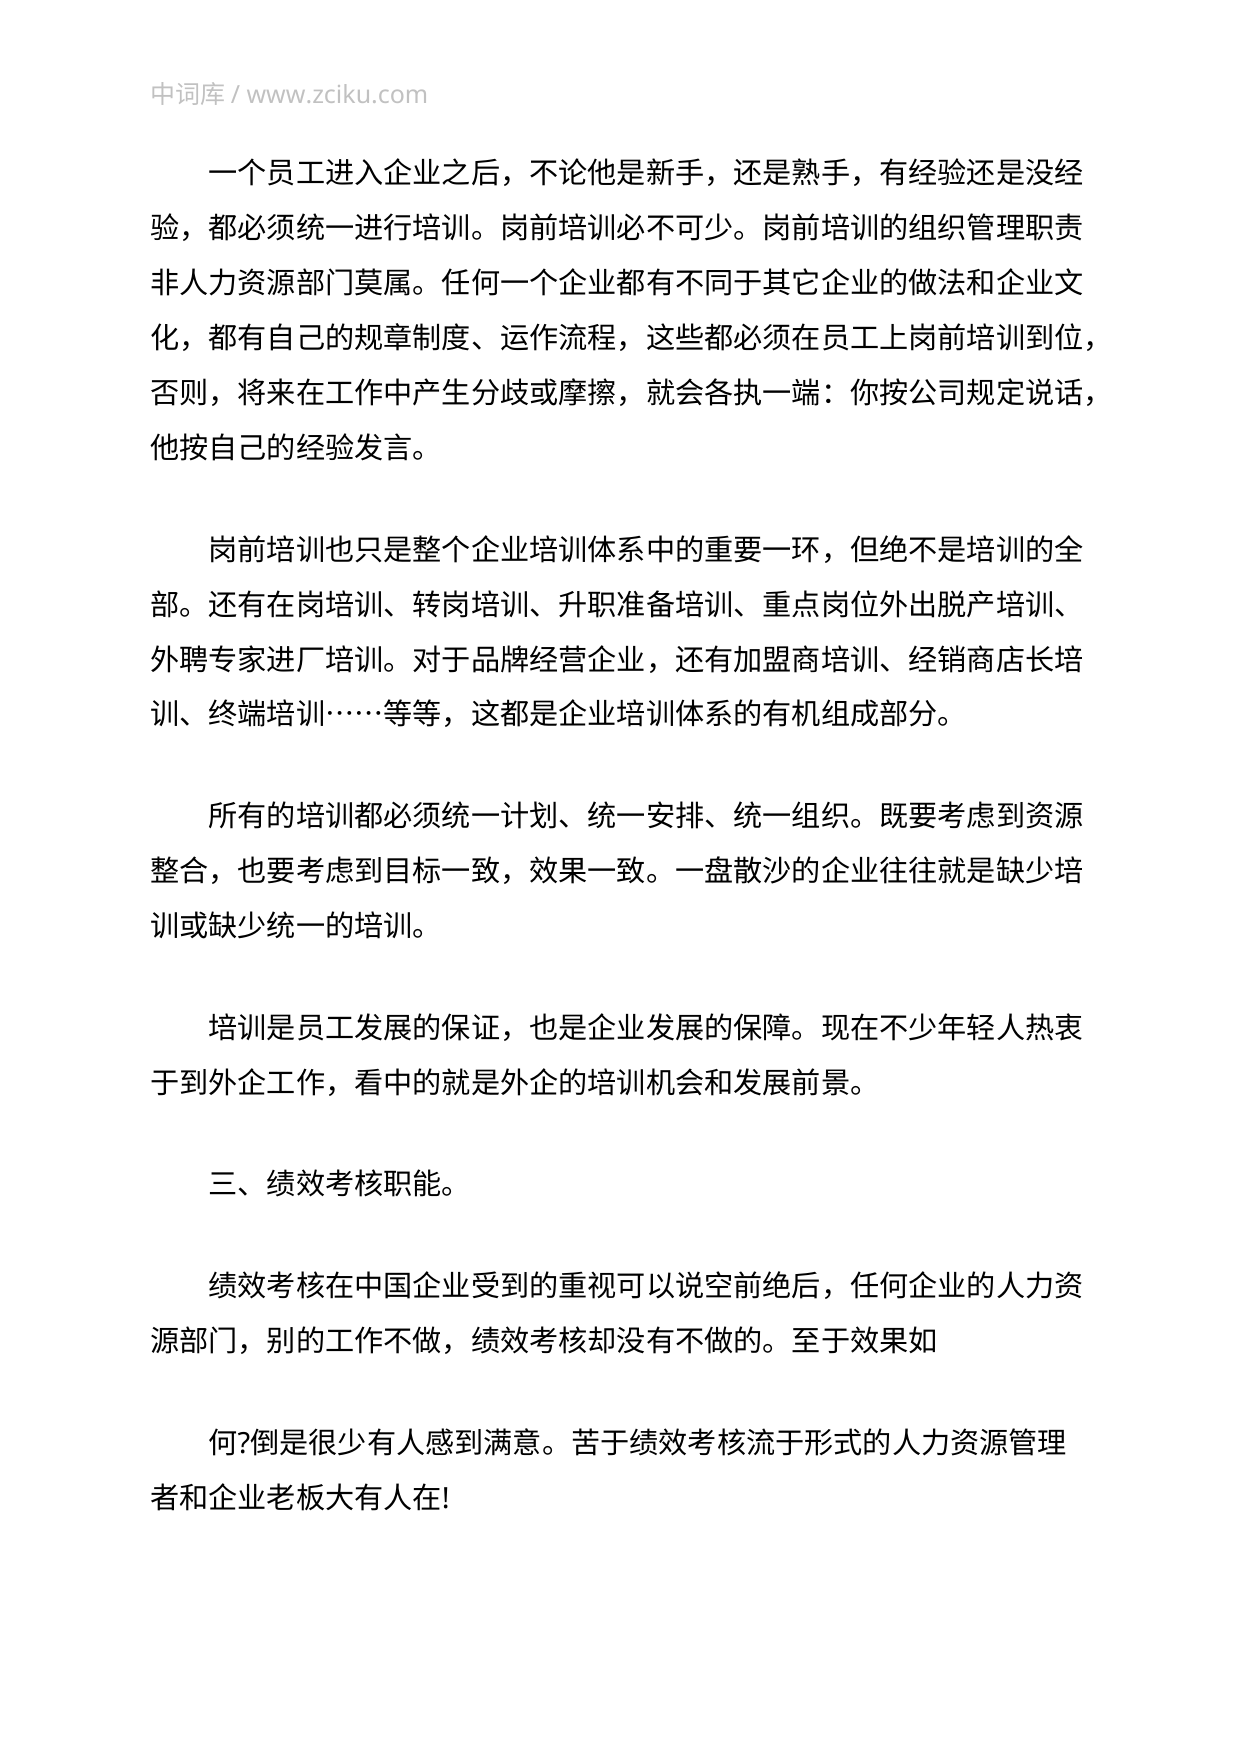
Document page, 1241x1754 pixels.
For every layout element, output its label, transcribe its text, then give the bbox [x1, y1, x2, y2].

text 一个员工进入企业之后，不论他是新手，还是熟手，有经验还是没经验，都必须统一进行培训。岗前培训必不可少。岗前培训的组织管理职责非人力资源部门莫属。任何一个企业都有不同于其它企业的做法和企业文化，都有自己的规章制度、运作流程，这些都必须在员工上岗前培训到位，否则，将来在工作中产生分歧或摩擦，就会各执一端：你按公司规定说话，他按自己的经验发言。 [150, 150, 1090, 467]
text 培训是员工发展的保证，也是企业发展的保障。现在不少年轻人热衷于到外企工作，看中的就是外企的培训机会和发展前景。 [150, 1004, 1090, 1101]
text 岗前培训也只是整个企业培训体系中的重要一环，但绝不是培训的全部。还有在岗培训、转岗培训、升职准备培训、重点岗位外出脱产培训、外聘专家进厂培训。对于品牌经营企业，还有加盟商培训、经销商店长培训、终端培训……等等，这都是企业培训体系的有机组成部分。 [150, 526, 1090, 733]
text 何?倒是很少有人感到满意。苦于绩效考核流于形式的人力资源管理者和企业老板大有人在! [150, 1419, 1090, 1517]
text 三、绩效考核职能。 [150, 1161, 1090, 1203]
text 绩效考核在中国企业受到的重视可以说空前绝后，任何企业的人力资源部门，别的工作不做，绩效考核却没有不做的。至于效果如 [150, 1263, 1090, 1360]
text 所有的培训都必须统一计划、统一安排、统一组织。既要考虑到资源整合，也要考虑到目标一致，效果一致。一盘散沙的企业往往就是缺少培训或缺少统一的培训。 [150, 793, 1090, 945]
